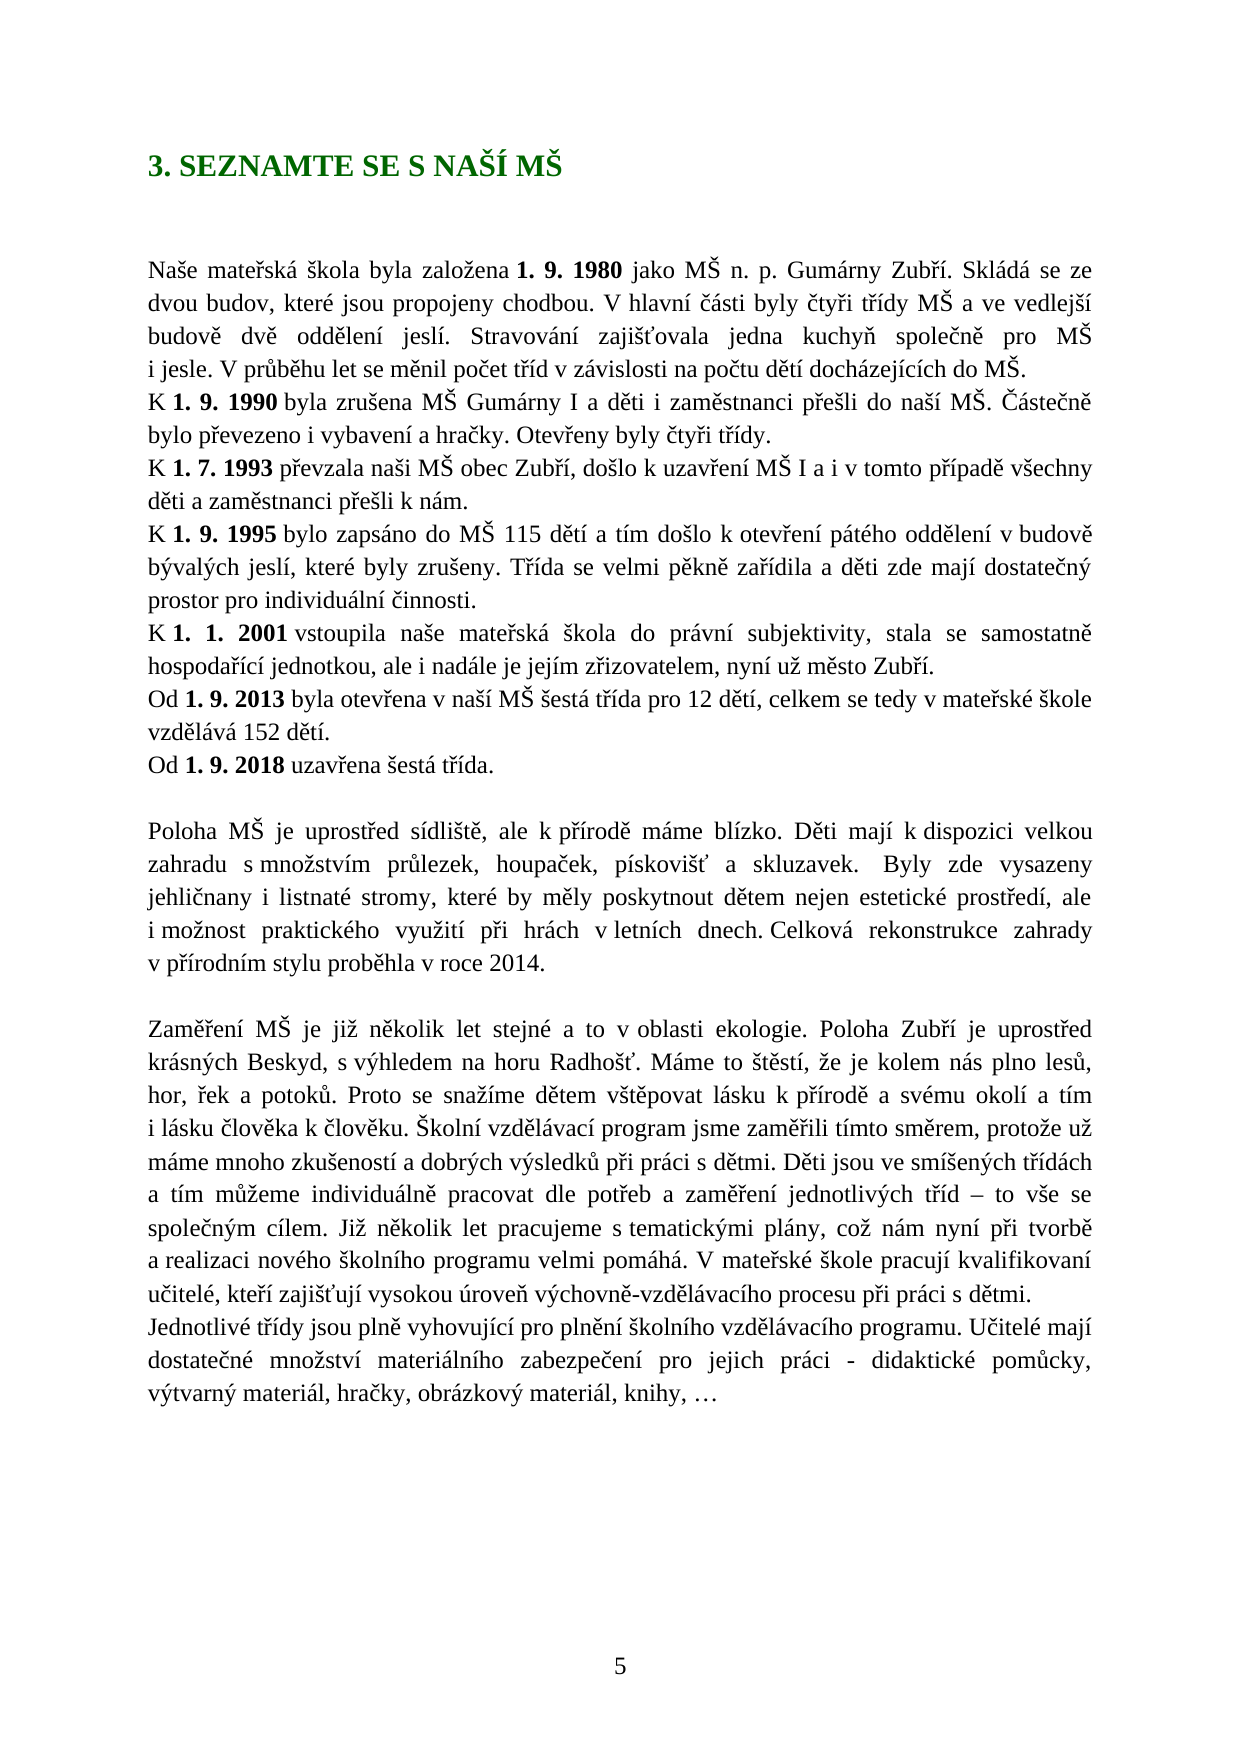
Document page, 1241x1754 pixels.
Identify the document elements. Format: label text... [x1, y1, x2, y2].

text K 1. 9. 1990 byla zrušena MŠ Gumárny I a děti i zaměstnanci přešli do naší MŠ. Částečně bylo převezeno i vybavení a hračky. Otevřeny byly čtyři třídy. [148, 387, 1093, 449]
text Zaměření MŠ je již několik let stejné a to v oblasti ekologie. Poloha Zubří je uprostřed krásných Beskyd, s výhledem na horu Radhošť. Máme to štěstí, že je kolem nás plno lesů, hor, řek a potoků. Proto se snažíme dětem vštěpovat lásku k přírodě a svému okolí a tím i lásku člověka k člověku. Školní vzdělávací program jsme zaměřili tímto směrem, protože už máme mnoho zkušeností a dobrých výsledků při práci s dětmi. Děti jsou ve smíšených třídách a tím můžeme individuálně pracovat dle potřeb a zaměření jednotlivých tříd – to vše se společným cílem. Již několik let pracujeme s tematickými plány, což nám nyní při tvorbě a realizaci nového školního programu velmi pomáhá. V mateřské škole pracují kvalifikovaní učitelé, kteří zajišťují vysokou úroveň výchovně-vzdělávacího procesu při práci s dětmi. [148, 1014, 1093, 1307]
text K 1. 7. 1993 převzala naši MŠ obec Zubří, došlo k uzavření MŠ I a i v tomto případě všechny děti a zaměstnanci přešli k nám. [148, 453, 1093, 515]
text K 1. 1. 2001 vstoupila naše mateřská škola do právní subjektivity, stala se samostatně hospodařící jednotkou, ale i nadále je jejím zřizovatelem, nyní už město Zubří. [148, 618, 1093, 680]
text Naše mateřská škola byla založena 1. 9. 1980 jako MŠ n. p. Gumárny Zubří. Skládá se ze dvou budov, které jsou propojeny chodbou. V hlavní části byly čtyři třídy MŠ a ve vedlejší budově dvě oddělení jeslí. Stravování zajišťovala jedna kuchyň společně pro MŠ i jesle. V průběhu let se měnil počet tříd v závislosti na počtu dětí docházejících do MŠ. [148, 255, 1093, 310]
text Od 1. 9. 2018 uzavřena šestá třída. [148, 750, 1093, 779]
text Naše mateřská škola byla založena 1. 9. 1980 jako MŠ n. p. Gumárny Zubří. Skládá se ze dvou budov, které jsou propojeny chodbou. V hlavní části byly čtyři třídy MŠ a ve vedlejší budově dvě oddělení jeslí. Stravování zajišťovala jedna kuchyň společně pro MŠ i jesle. V průběhu let se měnil počet tříd v závislosti na počtu dětí docházejících do MŠ. [148, 350, 1093, 383]
text Od 1. 9. 2013 byla otevřena v naší MŠ šestá třída pro 12 dětí, celkem se tedy v mateřské škole vzdělává 152 dětí. [148, 684, 1093, 746]
text 3. seznamte se s naší MŠ [148, 148, 1093, 184]
text Jednotlivé třídy jsou plně vyhovující pro plnění školního vzdělávacího programu. Učitelé mají dostatečné množství materiálního zabezpečení pro jejich práci - didaktické pomůcky, výtvarný materiál, hračky, obrázkový materiál, knihy, … [148, 1373, 1093, 1406]
text Poloha MŠ je uprostřed sídliště, ale k přírodě máme blízko. Děti mají k dispozici velkou zahradu s množstvím průlezek, houpaček, pískovišť a skluzavek. Byly zde vysazeny jehličnany i listnaté stromy, které by měly poskytnout dětem nejen estetické prostředí, ale i možnost praktického využití při hrách v letních dnech. Celková rekonstrukce zahrady v přírodním stylu proběhla v roce 2014. [148, 816, 1093, 883]
text K 1. 9. 1995 bylo zapsáno do MŠ 115 dětí a tím došlo k otevření pátého oddělení v budově bývalých jeslí, které byly zrušeny. Třída se velmi pěkně zařídila a děti zde mají dostatečný prostor pro individuální činnosti. [148, 519, 1093, 614]
text Poloha MŠ je uprostřed sídliště, ale k přírodě máme blízko. Děti mají k dispozici velkou zahradu s množstvím průlezek, houpaček, pískovišť a skluzavek. Byly zde vysazeny jehličnany i listnaté stromy, které by měly poskytnout dětem nejen estetické prostředí, ale i možnost praktického využití při hrách v letních dnech. Celková rekonstrukce zahrady v přírodním stylu proběhla v roce 2014. [148, 911, 1093, 977]
